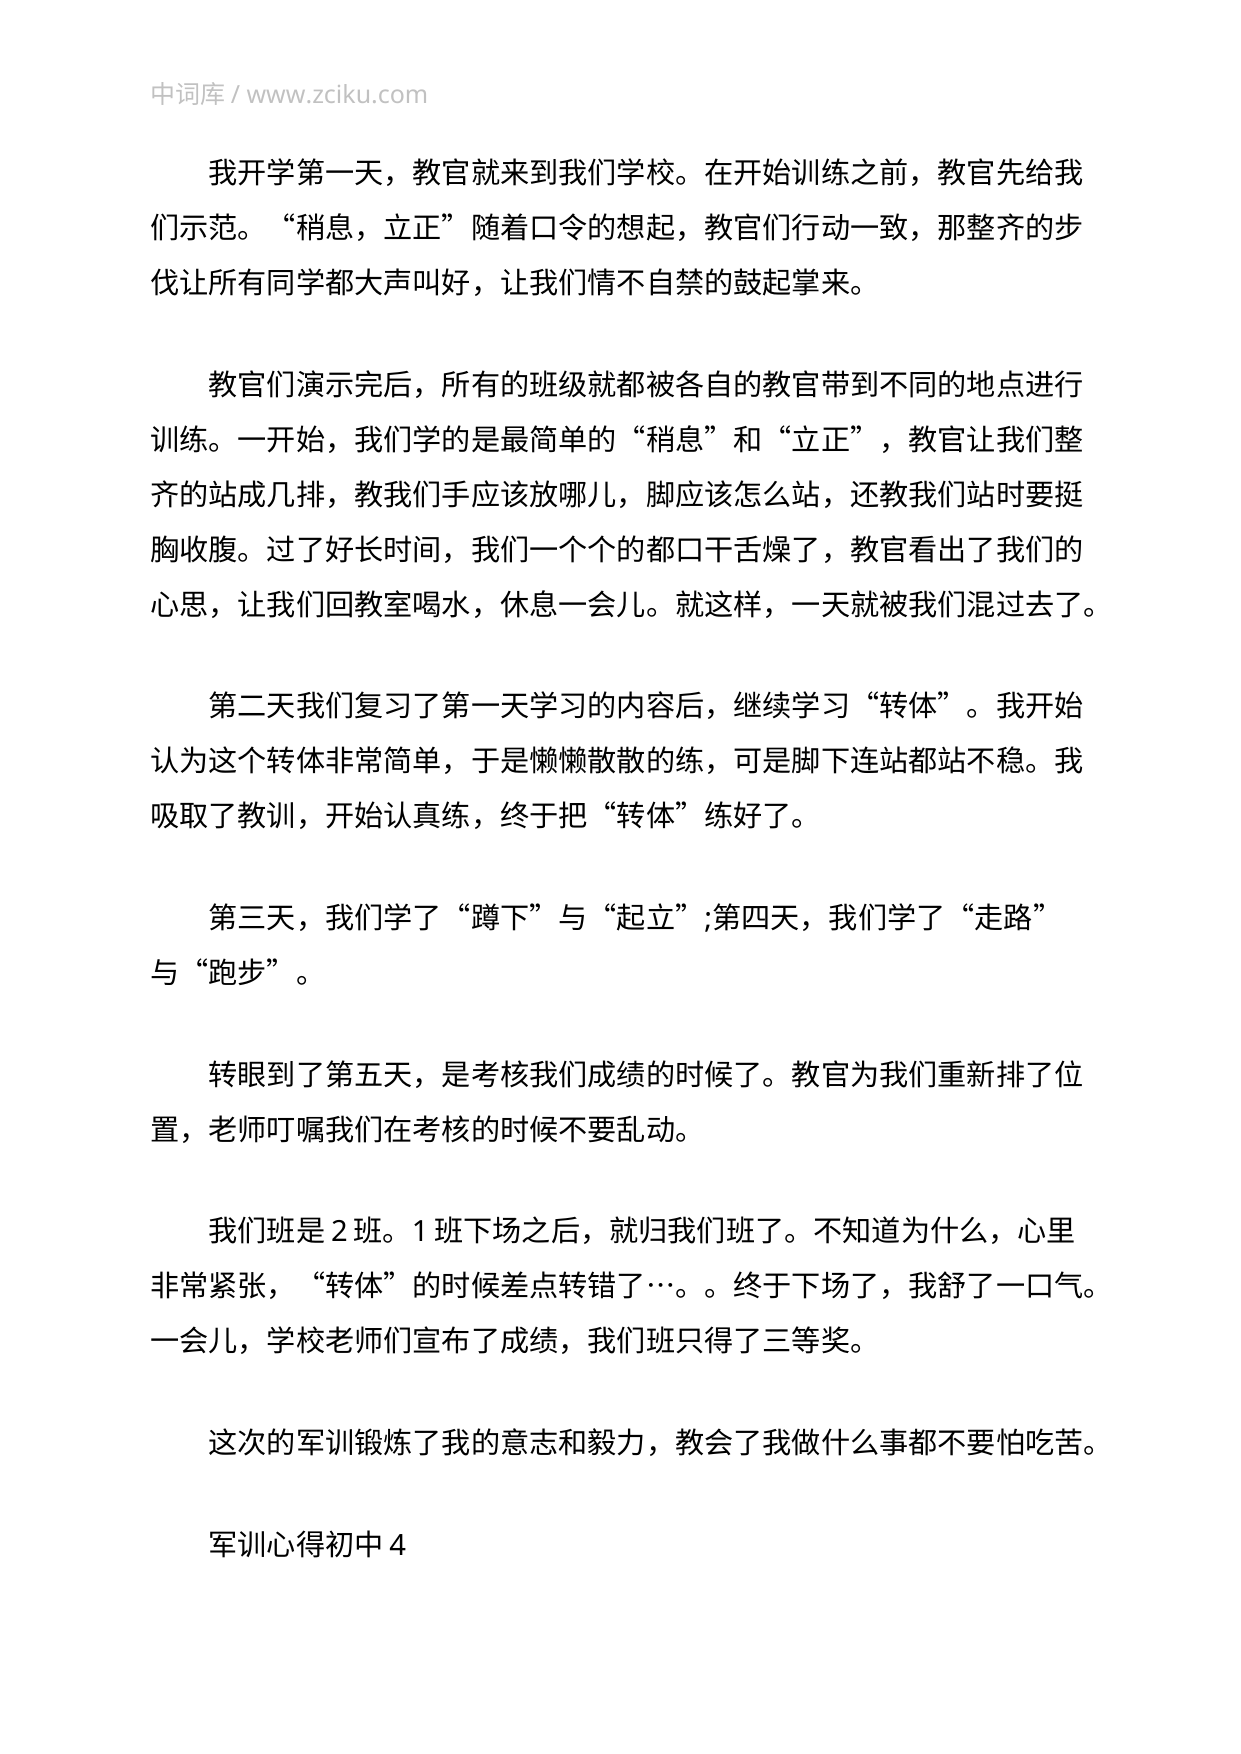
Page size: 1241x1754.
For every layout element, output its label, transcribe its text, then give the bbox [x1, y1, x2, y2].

text 转眼到了第五天，是考核我们成绩的时候了。教官为我们重新排了位置，老师叮嘱我们在考核的时候不要乱动。 [150, 1051, 1090, 1148]
text 教官们演示完后，所有的班级就都被各自的教官带到不同的地点进行训练。一开始，我们学的是最简单的“稍息”和“立正”，教官让我们整齐的站成几排，教我们手应该放哪儿，脚应该怎么站，还教我们站时要挺胸收腹。过了好长时间，我们一个个的都口干舌燥了，教官看出了我们的心思，让我们回教室喝水，休息一会儿。就这样，一天就被我们混过去了。 [150, 362, 1090, 623]
text 我开学第一天，教官就来到我们学校。在开始训练之前，教官先给我们示范。“稍息，立正”随着口令的想起，教官们行动一致，那整齐的步伐让所有同学都大声叫好，让我们情不自禁的鼓起掌来。 [150, 150, 1090, 302]
text 这次的军训锻炼了我的意志和毅力，教会了我做什么事都不要怕吃苦。 [150, 1419, 1090, 1462]
text 第三天，我们学了“蹲下”与“起立”;第四天，我们学了“走路”与“跑步”。 [150, 894, 1090, 992]
text 第二天我们复习了第一天学习的内容后，继续学习“转体”。我开始认为这个转体非常简单，于是懒懒散散的练，可是脚下连站都站不稳。我吸取了教训，开始认真练，终于把“转体”练好了。 [150, 683, 1090, 835]
text 军训心得初中4 [150, 1521, 1090, 1564]
text 我们班是2班。1班下场之后，就归我们班了。不知道为什么，心里非常紧张，“转体”的时候差点转错了…。。终于下场了，我舒了一口气。一会儿，学校老师们宣布了成绩，我们班只得了三等奖。 [150, 1208, 1090, 1360]
